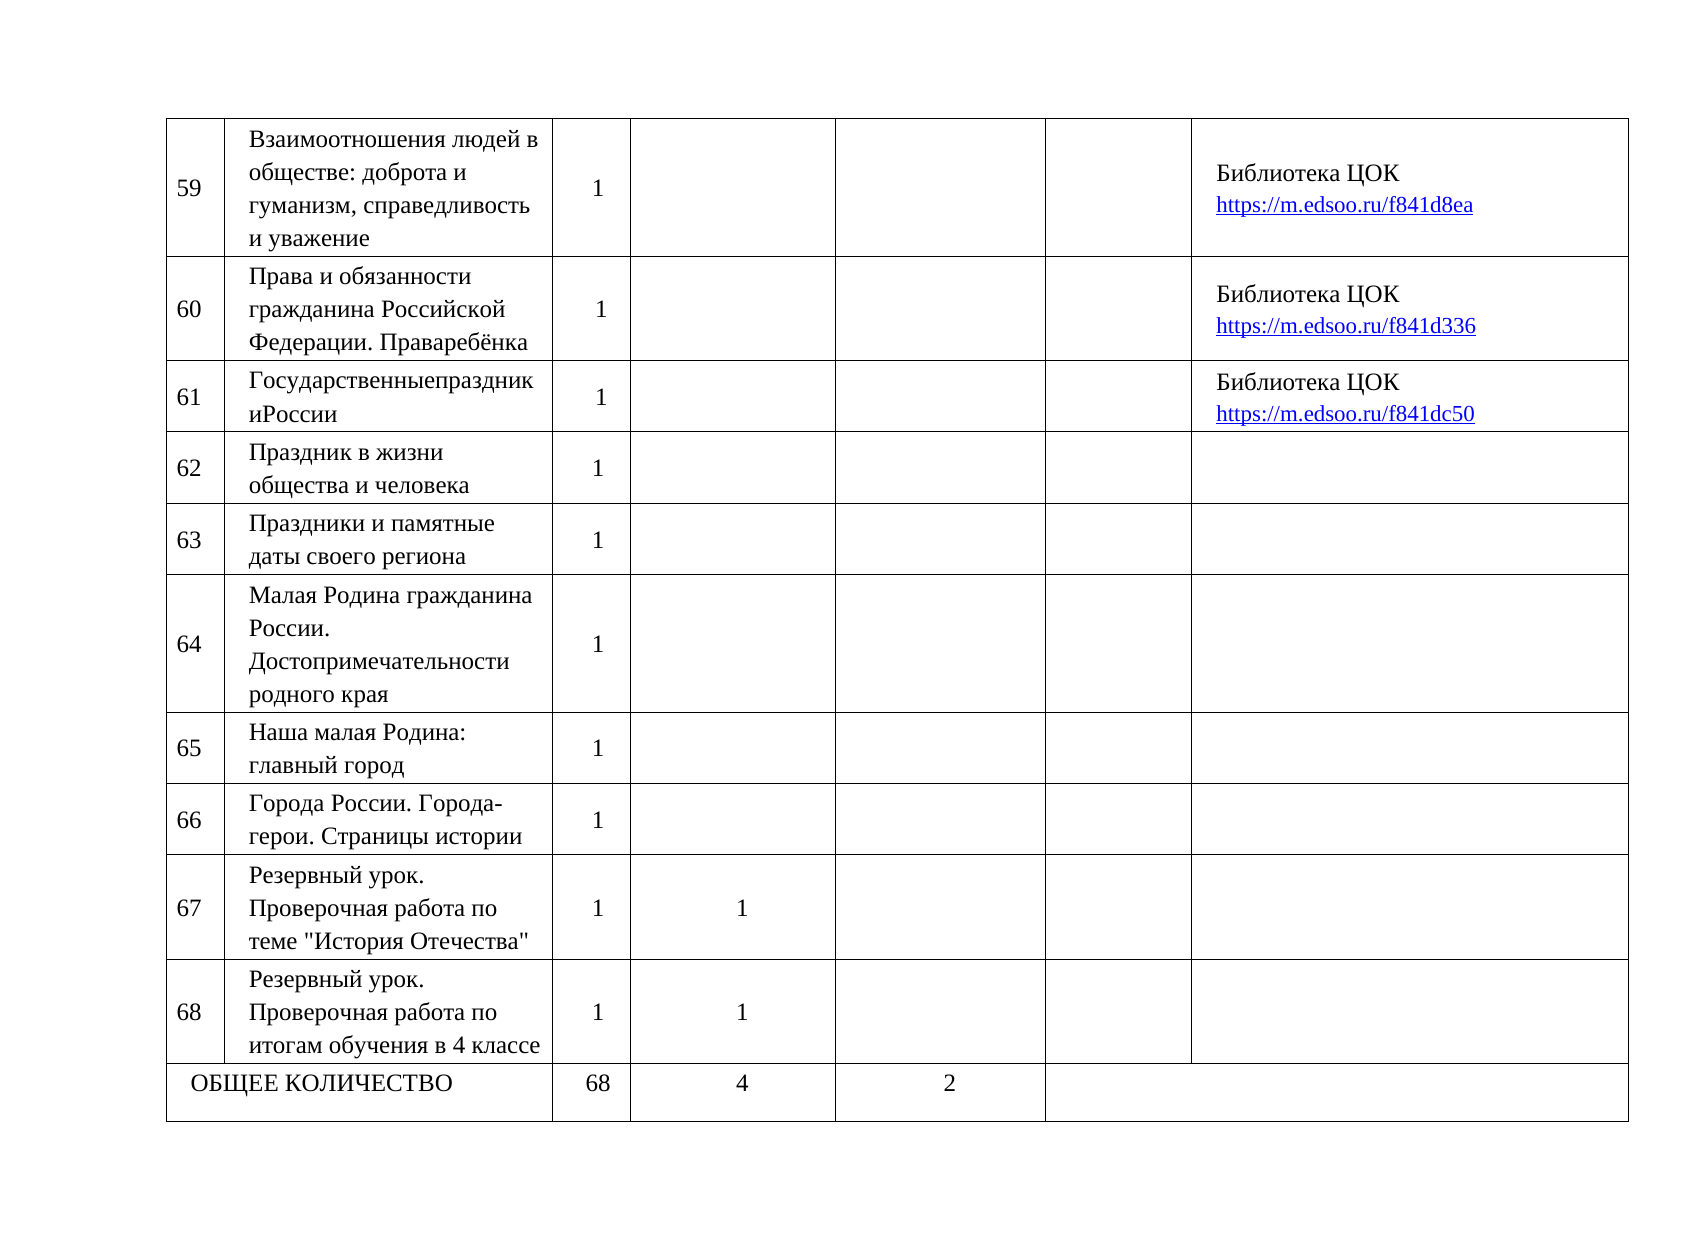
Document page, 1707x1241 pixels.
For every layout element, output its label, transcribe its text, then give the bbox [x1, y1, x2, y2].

table_cell Города России. Города-герои. Страницы истории [225, 784, 552, 854]
table_cell 1 [553, 504, 630, 574]
table_cell [631, 361, 835, 431]
table_cell [836, 119, 1045, 256]
table_cell [631, 119, 835, 256]
table_cell 68 [167, 960, 224, 1063]
table_cell [631, 257, 835, 360]
table_cell Наша малая Родина: главный город [225, 713, 552, 783]
table_cell [836, 784, 1045, 854]
table_cell 1 [553, 784, 630, 854]
table_cell [1046, 1064, 1628, 1121]
table_cell 1 [553, 119, 630, 256]
table_cell [1046, 784, 1191, 854]
table_cell [1192, 504, 1628, 574]
table_cell Права и обязанности гражданина Российской Федерации. Праваребёнка [225, 257, 552, 360]
table_cell [631, 575, 835, 711]
table_cell 68 [553, 1064, 630, 1121]
table_cell 64 [167, 575, 224, 711]
table_cell [836, 257, 1045, 360]
table_cell Праздник в жизни общества и человека [225, 432, 552, 503]
table_cell [1192, 784, 1628, 854]
table_cell 1 [631, 960, 835, 1063]
table_cell Резервный урок. Проверочная работа по итогам обучения в 4 классе [225, 960, 552, 1063]
table_cell [1046, 361, 1191, 431]
table_cell [836, 855, 1045, 958]
table_cell [1046, 257, 1191, 360]
table_cell 61 [167, 361, 224, 431]
table_cell [1046, 713, 1191, 783]
table_cell 1 [631, 855, 835, 958]
table_cell 63 [167, 504, 224, 574]
table_cell [1046, 504, 1191, 574]
table_cell [836, 960, 1045, 1063]
table_cell 1 [553, 855, 630, 958]
table_cell 67 [167, 855, 224, 958]
table_cell [1192, 432, 1628, 503]
table_cell 66 [167, 784, 224, 854]
table_cell [1192, 855, 1628, 958]
table_cell Малая Родина гражданина России. Достопримечательности родного края [225, 575, 552, 711]
table_cell 1 [553, 713, 630, 783]
table_cell ГосударственныепраздникиРоссии [225, 361, 552, 431]
table_cell 65 [167, 713, 224, 783]
table_cell 1 [553, 361, 630, 431]
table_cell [167, 1064, 552, 1121]
table_cell Резервный урок. Проверочная работа по теме "История Отечества" [225, 855, 552, 958]
table_cell [836, 504, 1045, 574]
table_cell [631, 504, 835, 574]
table_cell [1046, 432, 1191, 503]
table_cell [836, 432, 1045, 503]
table_cell 62 [167, 432, 224, 503]
table_cell 4 [631, 1064, 835, 1121]
table_cell Библиотека ЦОК https://m.edsoo.ru/f841d8ea [1192, 119, 1628, 256]
table_cell [836, 575, 1045, 711]
table_cell [1192, 960, 1628, 1063]
table_cell [1046, 855, 1191, 958]
table_cell Библиотека ЦОК https://m.edsoo.ru/f841d336 [1192, 257, 1628, 360]
table_cell 60 [167, 257, 224, 360]
table_cell [631, 432, 835, 503]
table_cell Праздники и памятные даты своего региона [225, 504, 552, 574]
table_cell [631, 713, 835, 783]
table_cell 1 [553, 575, 630, 711]
table_cell [1046, 960, 1191, 1063]
table_cell 1 [553, 257, 630, 360]
table_cell [631, 784, 835, 854]
table_cell [1046, 575, 1191, 711]
table_cell Библиотека ЦОК https://m.edsoo.ru/f841dc50 [1192, 361, 1628, 431]
table_cell [1192, 713, 1628, 783]
table_cell [836, 713, 1045, 783]
table_cell 2 [836, 1064, 1045, 1121]
table_cell Взаимоотношения людей в обществе: доброта и гуманизм, справедливость и уважение [225, 119, 552, 256]
table_cell 59 [167, 119, 224, 256]
table_cell 1 [553, 960, 630, 1063]
table_cell [836, 361, 1045, 431]
table_cell 1 [553, 432, 630, 503]
table_cell [1046, 119, 1191, 256]
table_cell [1192, 575, 1628, 711]
